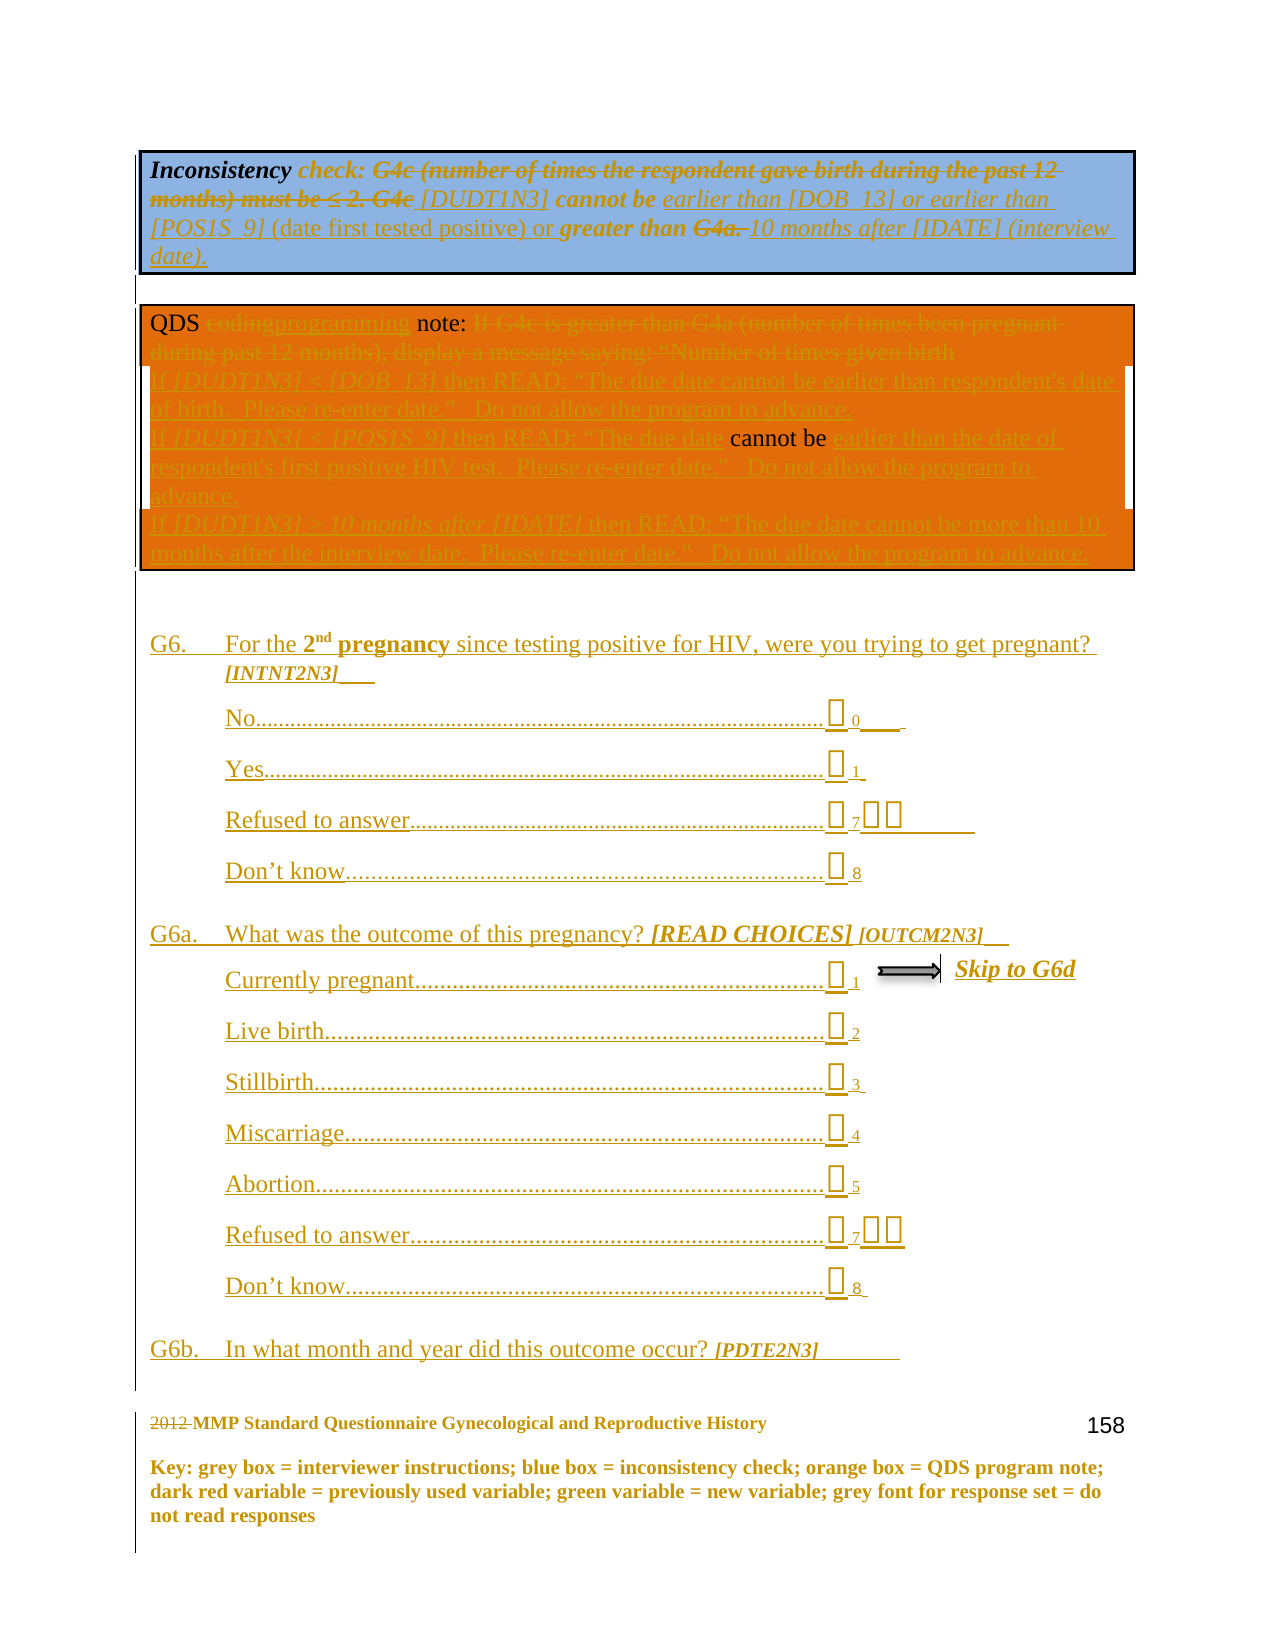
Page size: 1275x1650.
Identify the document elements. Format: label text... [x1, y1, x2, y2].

text QDS note: [142, 306, 1133, 366]
text cannot be [150, 423, 1125, 505]
text Inconsistency check: cannot be greater than [142, 153, 1133, 272]
